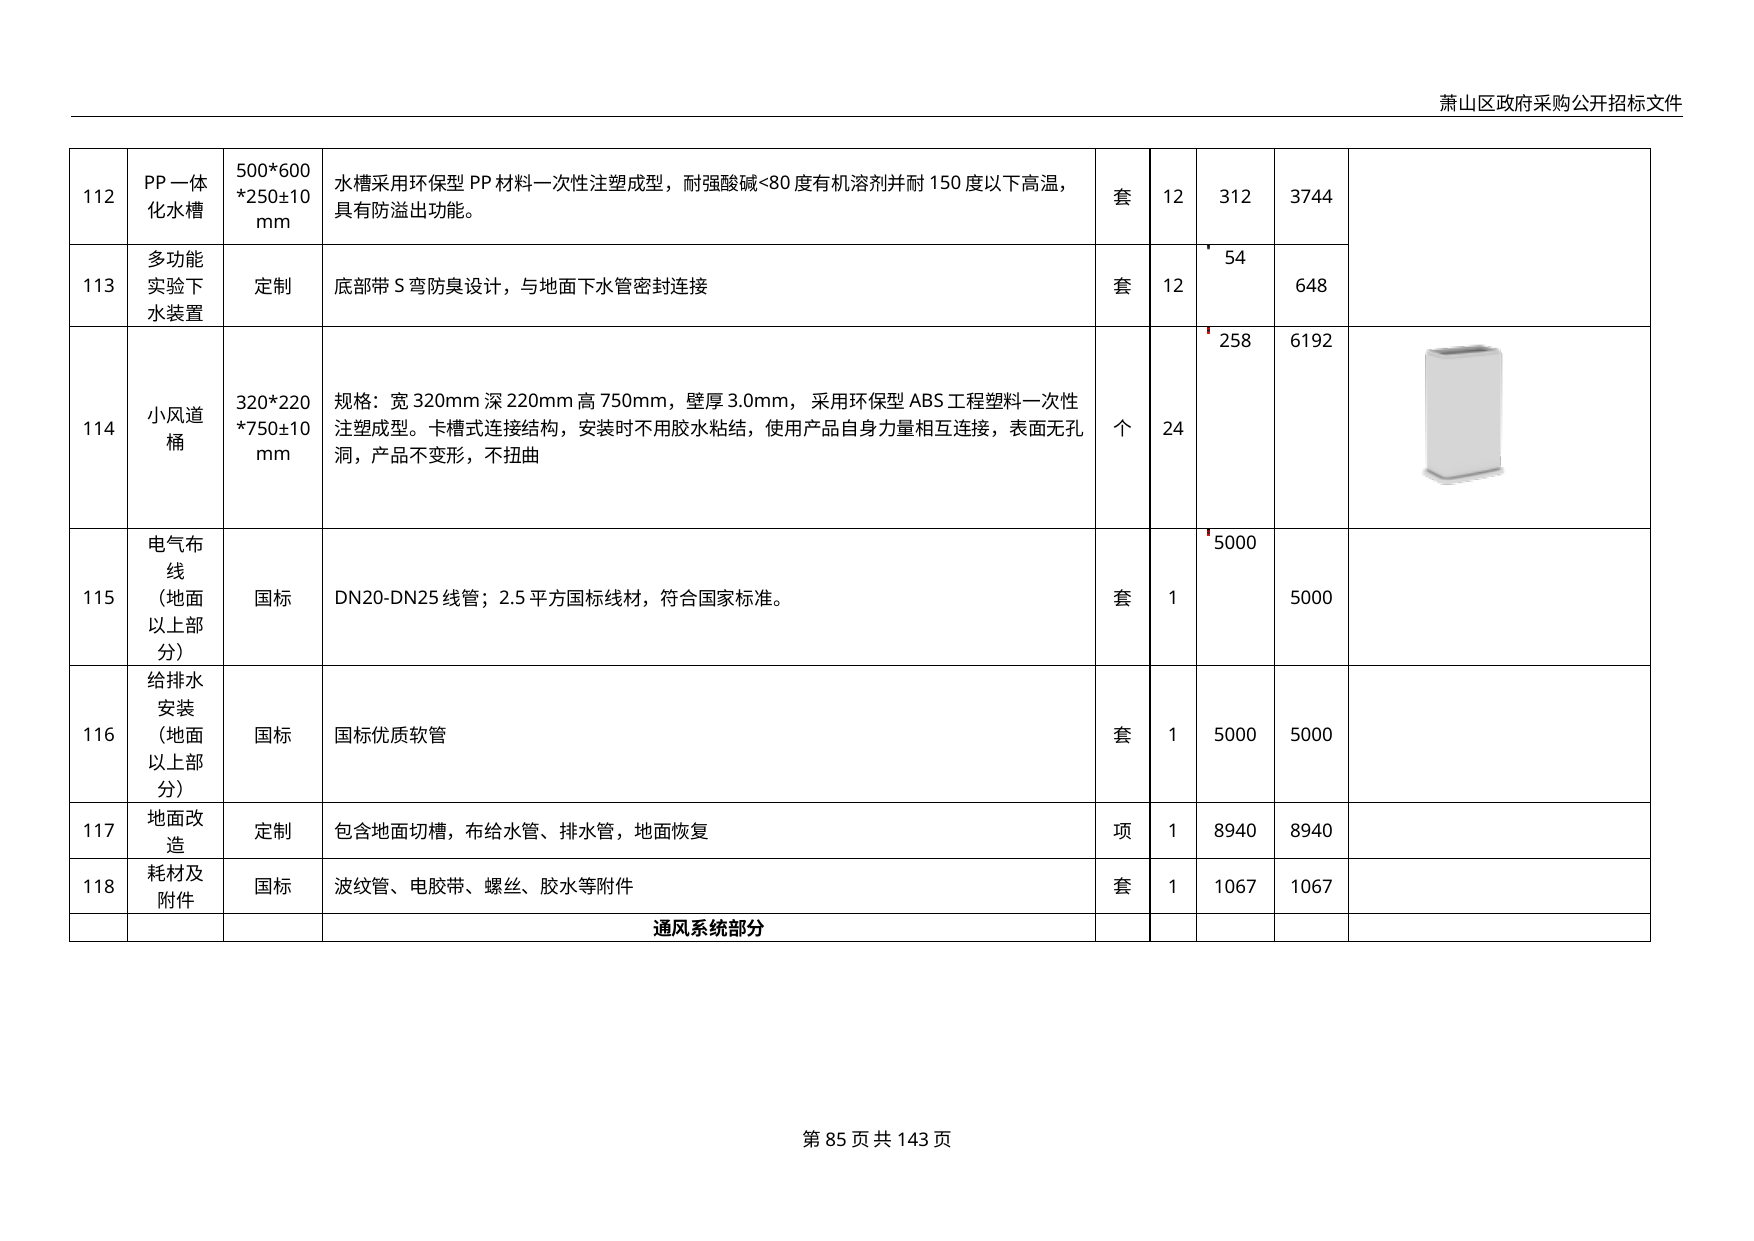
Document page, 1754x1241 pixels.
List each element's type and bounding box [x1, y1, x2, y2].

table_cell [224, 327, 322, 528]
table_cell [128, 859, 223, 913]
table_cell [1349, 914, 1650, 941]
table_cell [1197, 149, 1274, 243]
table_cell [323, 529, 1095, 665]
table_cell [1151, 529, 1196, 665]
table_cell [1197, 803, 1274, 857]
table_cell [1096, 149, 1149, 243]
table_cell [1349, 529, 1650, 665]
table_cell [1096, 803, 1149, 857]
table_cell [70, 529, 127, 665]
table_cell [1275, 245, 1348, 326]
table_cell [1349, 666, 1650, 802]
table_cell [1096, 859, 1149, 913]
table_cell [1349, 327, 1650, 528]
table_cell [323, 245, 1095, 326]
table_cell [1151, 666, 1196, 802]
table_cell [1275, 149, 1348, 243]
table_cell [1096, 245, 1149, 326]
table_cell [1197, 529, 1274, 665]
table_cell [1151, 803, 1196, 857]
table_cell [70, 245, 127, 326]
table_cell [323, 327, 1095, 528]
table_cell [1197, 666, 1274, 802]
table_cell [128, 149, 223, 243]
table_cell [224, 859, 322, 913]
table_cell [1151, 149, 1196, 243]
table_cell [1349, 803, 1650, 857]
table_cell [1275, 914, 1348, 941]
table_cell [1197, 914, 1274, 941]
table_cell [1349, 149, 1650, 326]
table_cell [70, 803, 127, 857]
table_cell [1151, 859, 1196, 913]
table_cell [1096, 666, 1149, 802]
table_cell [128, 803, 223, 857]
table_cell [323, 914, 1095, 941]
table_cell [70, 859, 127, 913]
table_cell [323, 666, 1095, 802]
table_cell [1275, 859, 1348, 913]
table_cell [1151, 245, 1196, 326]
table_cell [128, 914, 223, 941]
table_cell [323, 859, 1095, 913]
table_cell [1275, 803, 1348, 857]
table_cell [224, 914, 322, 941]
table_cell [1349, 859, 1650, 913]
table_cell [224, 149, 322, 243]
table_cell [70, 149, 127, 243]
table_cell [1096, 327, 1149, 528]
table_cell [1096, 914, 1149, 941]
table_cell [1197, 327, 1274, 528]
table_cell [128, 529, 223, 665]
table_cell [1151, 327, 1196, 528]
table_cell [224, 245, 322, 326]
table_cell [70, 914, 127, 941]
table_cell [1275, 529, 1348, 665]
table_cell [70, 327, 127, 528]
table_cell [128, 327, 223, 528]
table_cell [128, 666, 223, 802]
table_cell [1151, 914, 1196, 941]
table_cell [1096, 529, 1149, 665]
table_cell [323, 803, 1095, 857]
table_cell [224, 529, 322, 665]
picture [1343, 326, 1585, 505]
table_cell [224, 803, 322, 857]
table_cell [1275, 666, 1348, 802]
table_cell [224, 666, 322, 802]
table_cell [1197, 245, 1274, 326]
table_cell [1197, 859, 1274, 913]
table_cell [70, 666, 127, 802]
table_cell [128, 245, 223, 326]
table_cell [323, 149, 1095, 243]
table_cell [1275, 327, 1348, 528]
